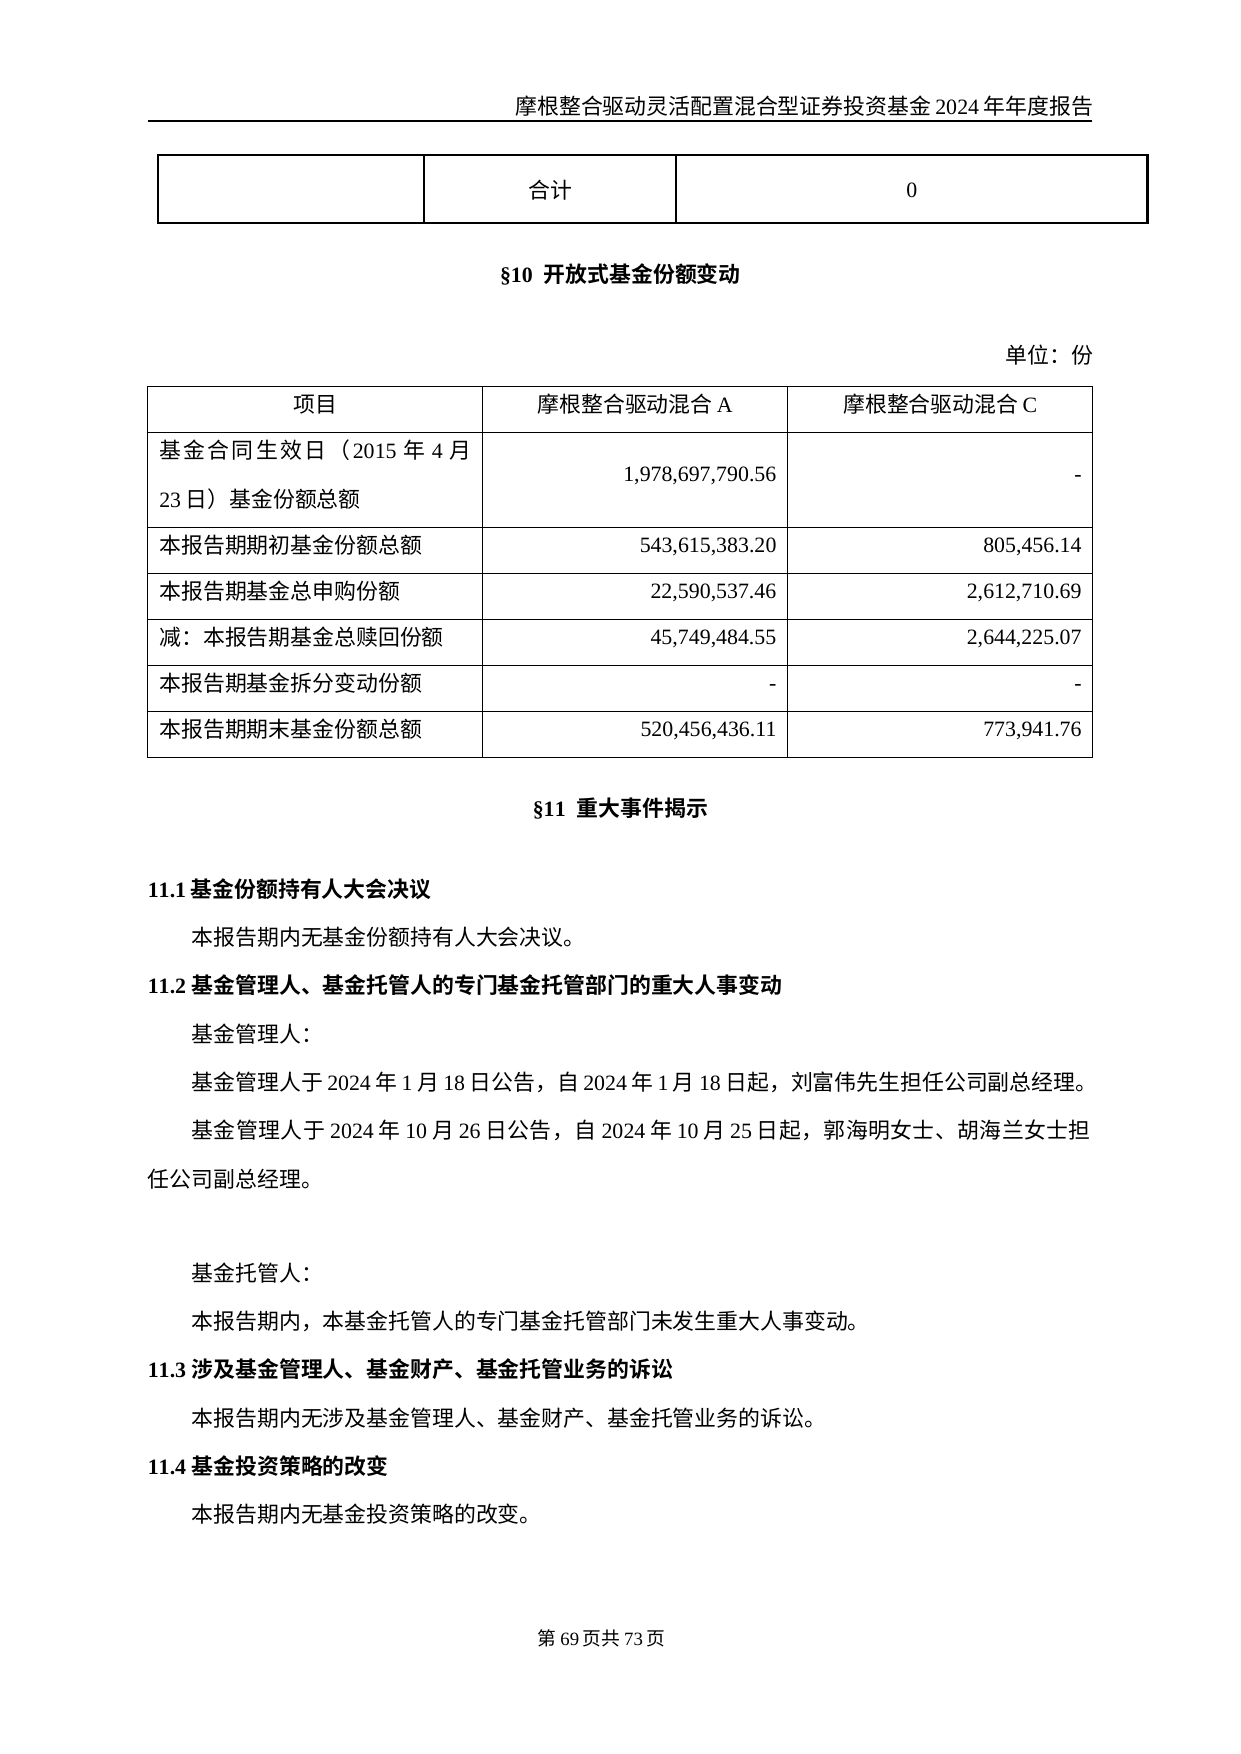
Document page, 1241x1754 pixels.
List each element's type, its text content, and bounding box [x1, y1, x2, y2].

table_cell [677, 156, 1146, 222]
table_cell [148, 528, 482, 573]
text 基金托管人： [148, 1255, 1092, 1288]
subtitle 11.1基金份额持有人大会决议 [148, 871, 1092, 904]
subtitle §10 开放式基金份额变动 [148, 257, 1092, 289]
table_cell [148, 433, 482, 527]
subtitle §11 重大事件揭示 [148, 791, 1092, 823]
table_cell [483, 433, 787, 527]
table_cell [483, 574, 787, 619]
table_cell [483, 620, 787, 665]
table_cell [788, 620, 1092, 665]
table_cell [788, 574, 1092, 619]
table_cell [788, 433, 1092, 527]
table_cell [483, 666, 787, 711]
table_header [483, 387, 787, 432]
text 本报告期内无涉及基金管理人、基金财产、基金托管业务的诉讼。 [148, 1400, 1092, 1433]
text 基金管理人于2024年1月18日公告，自2024年1月18日起，刘富伟先生担任公司副总经理。 [148, 1065, 1092, 1097]
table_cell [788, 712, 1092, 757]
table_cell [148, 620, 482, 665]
subtitle 11.2 基金管理人、基金托管人的专门基金托管部门的重大人事变动 [148, 968, 1092, 1001]
text 单位：份 [148, 338, 1092, 370]
text 本报告期内，本基金托管人的专门基金托管部门未发生重大人事变动。 [148, 1304, 1092, 1336]
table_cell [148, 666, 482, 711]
subtitle 11.3 涉及基金管理人、基金财产、基金托管业务的诉讼 [148, 1352, 1092, 1384]
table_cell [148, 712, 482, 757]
text 基金管理人于2024年10月26日公告，自2024年10月25日起，郭海明女士、胡海兰女士担任公司副总经理。 [148, 1113, 1092, 1194]
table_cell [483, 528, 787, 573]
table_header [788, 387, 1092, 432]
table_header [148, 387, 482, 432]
subtitle 11.4 基金投资策略的改变 [148, 1449, 1092, 1481]
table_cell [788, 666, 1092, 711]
text 本报告期内无基金份额持有人大会决议。 [148, 920, 1092, 952]
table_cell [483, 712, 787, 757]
text 本报告期内无基金投资策略的改变。 [148, 1497, 1092, 1529]
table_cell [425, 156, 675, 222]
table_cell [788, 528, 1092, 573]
text 基金管理人： [148, 1016, 1092, 1049]
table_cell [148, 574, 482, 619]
